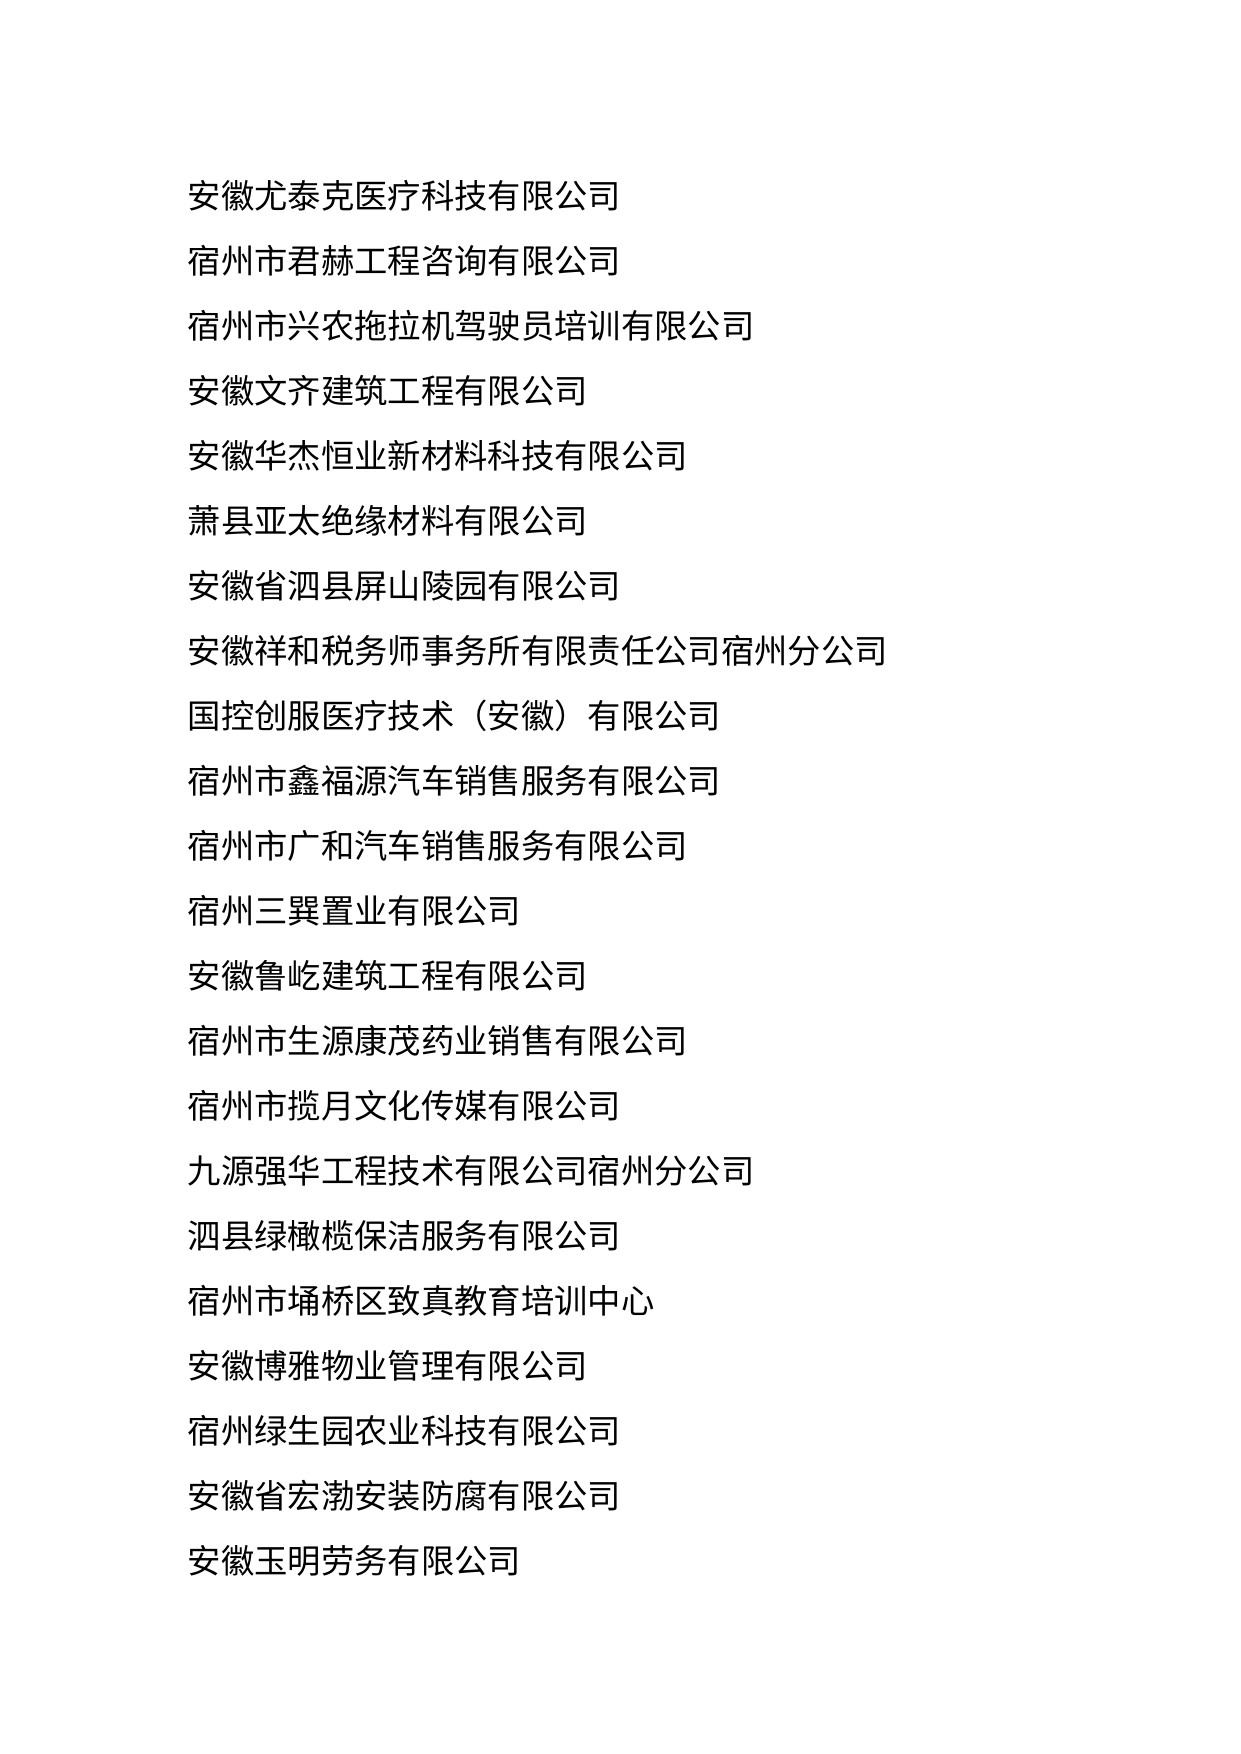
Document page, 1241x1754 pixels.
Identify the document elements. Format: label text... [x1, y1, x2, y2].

text 宿州市埇桥区致真教育培训中心 [187, 1267, 1053, 1332]
text 安徽祥和税务师事务所有限责任公司宿州分公司 [187, 617, 1053, 682]
text 宿州市生源康茂药业销售有限公司 [187, 1007, 1053, 1072]
text 安徽玉明劳务有限公司 [187, 1527, 1053, 1592]
text 安徽文齐建筑工程有限公司 [187, 357, 1053, 422]
text 宿州市君赫工程咨询有限公司 [187, 227, 1053, 292]
text 安徽华杰恒业新材料科技有限公司 [187, 422, 1053, 487]
text 宿州市兴农拖拉机驾驶员培训有限公司 [187, 292, 1053, 357]
text 安徽博雅物业管理有限公司 [187, 1332, 1053, 1397]
text 安徽省泗县屏山陵园有限公司 [187, 552, 1053, 617]
text 宿州绿生园农业科技有限公司 [187, 1397, 1053, 1462]
text 萧县亚太绝缘材料有限公司 [187, 487, 1053, 552]
text 国控创服医疗技术（安徽）有限公司 [187, 682, 1053, 747]
text 安徽省宏渤安装防腐有限公司 [187, 1462, 1053, 1527]
text 安徽尤泰克医疗科技有限公司 [187, 162, 1053, 227]
text 宿州市鑫福源汽车销售服务有限公司 [187, 747, 1053, 812]
text 安徽鲁屹建筑工程有限公司 [187, 942, 1053, 1007]
text 宿州三巽置业有限公司 [187, 877, 1053, 942]
text 宿州市揽月文化传媒有限公司 [187, 1072, 1053, 1137]
text 九源强华工程技术有限公司宿州分公司 [187, 1137, 1053, 1202]
text 宿州市广和汽车销售服务有限公司 [187, 812, 1053, 877]
text 泗县绿橄榄保洁服务有限公司 [187, 1202, 1053, 1267]
